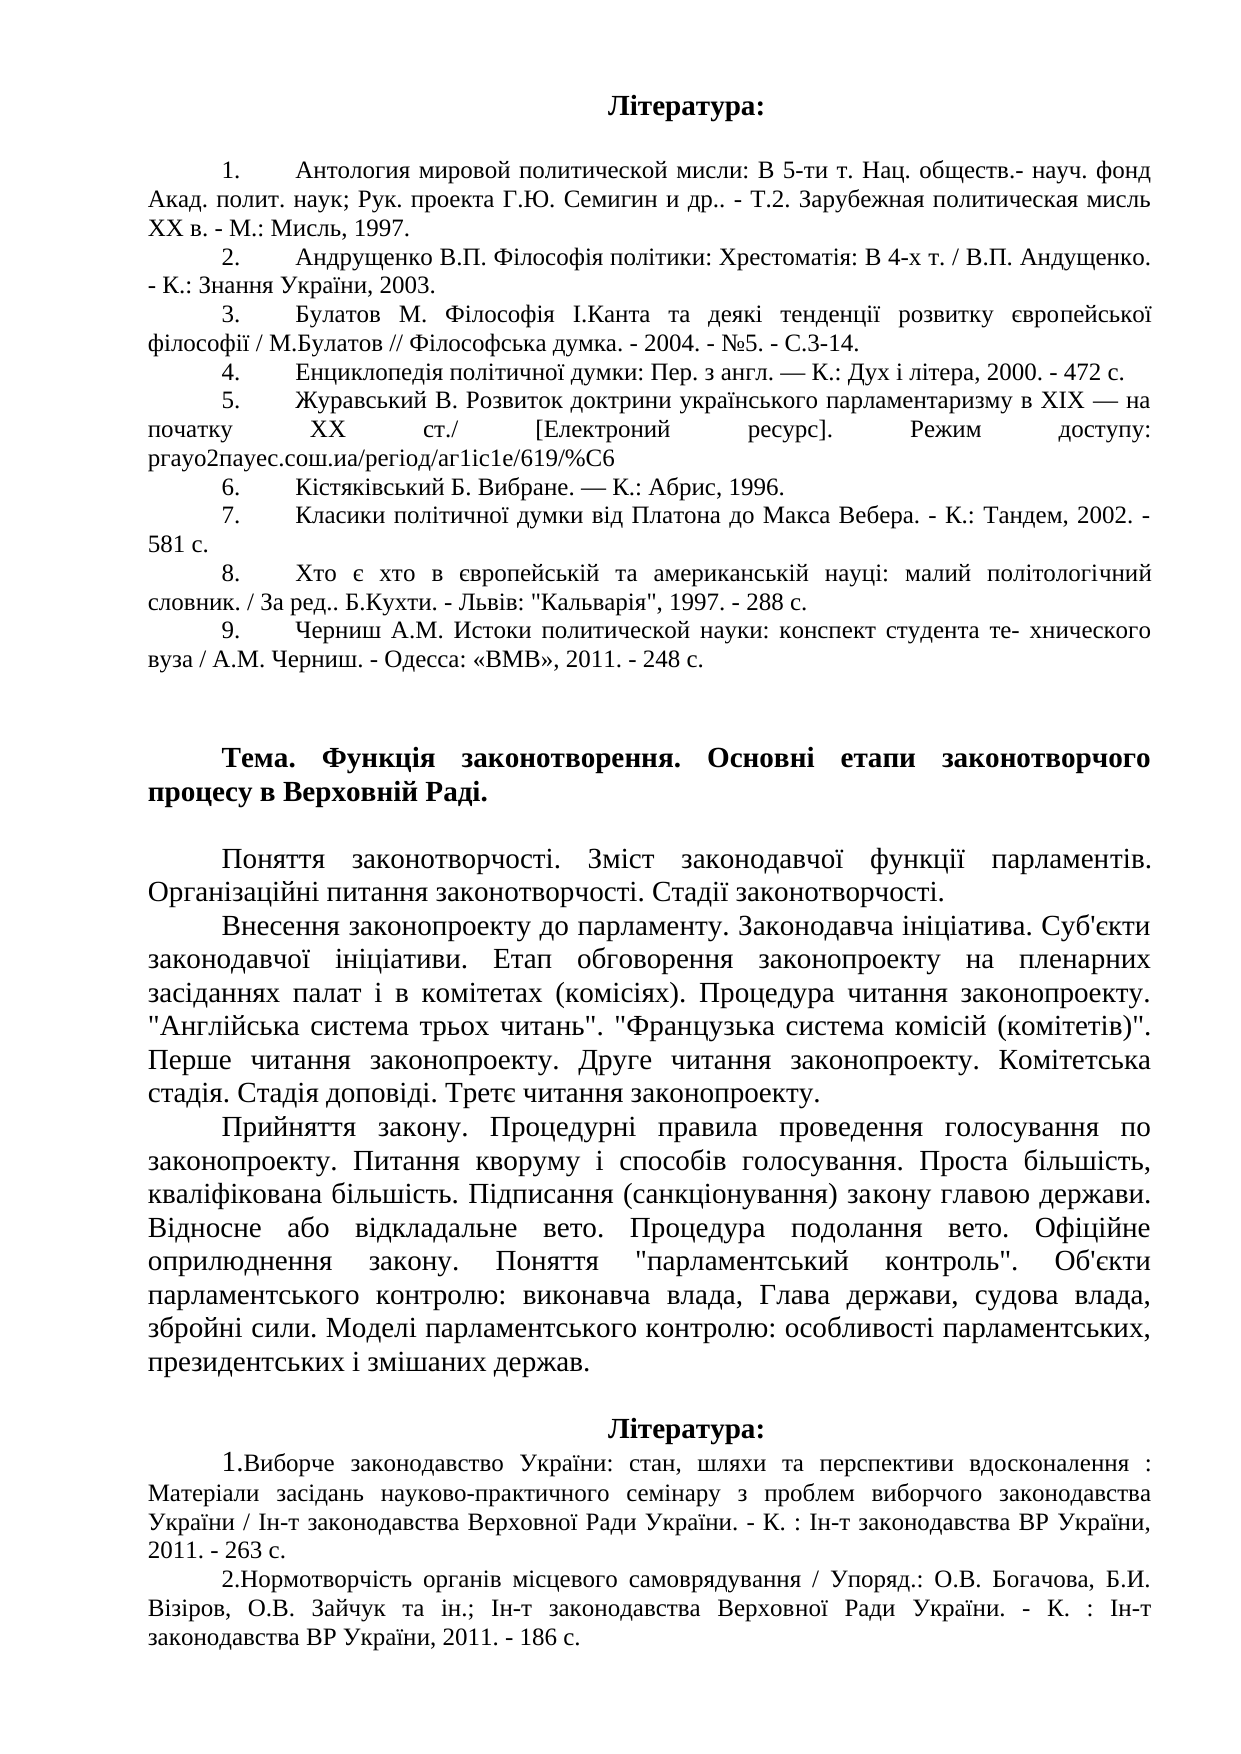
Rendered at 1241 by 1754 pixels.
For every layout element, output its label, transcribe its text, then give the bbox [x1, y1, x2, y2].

text Література: [148, 88, 1152, 122]
list Класики політичної думки від Платона до Макса Вебера. - К.: Тандем, 2002. - 581 с. [148, 501, 1152, 558]
text Внесення законопроекту до парламенту. Законодавча ініціатива. Суб'єкти законодавчої ініціативи. Етап обговорення законопроекту на пленарних засіданнях палат і в комітетах (комісіях). Процедура читання законопроекту. "Англійська система трьох читань". "Французька система комісій (комітетів)". Перше читання законопроекту. Друге читання законопроекту. Комітетська стадія. Стадія доповіді. Третє читання законопроекту. [148, 908, 1152, 1109]
text Література: [148, 1411, 1152, 1444]
list Хто є хто в європейській та американській науці: малий політологічний словник. / За ред.. Б.Кухти. - Львів: "Кальварія", 1997. - 288 с. [148, 558, 1152, 616]
list Булатов М. Філософія І.Канта та деякі тенденції розвитку європейської філософії / М.Булатов // Філософська думка. - 2004. - №5. - С.3-14. [148, 299, 1152, 357]
list Журавський В. Розвиток доктрини українського парламентаризму в XIX — на початку XX ст./ [Електроний ресурс]. Режим доступу: ргауо2пауес.сош.иа/регіод/аг1іс1е/619/%С6 [148, 386, 1152, 472]
list Андрущенко В.П. Філософія політики: Хрестоматія: В 4-х т. / В.П. Андущенко. - К.: Знання України, 2003. [148, 242, 1152, 299]
list Антология мировой политической мисли: В 5-ти т. Нац. обществ.- науч. фонд Акад. полит. наук; Рук. проекта Г.Ю. Семигин и др.. - Т.2. Зарубежная политическая мисль ХХ в. - М.: Мисль, 1997. [148, 156, 1152, 242]
list Черниш А.М. Истоки политической науки: конспект студента те- хнического вуза / А.М. Черниш. - Одесса: «ВМВ», 2011. - 248 с. [148, 616, 1152, 673]
text Поняття законотворчості. Зміст законодавчої функції парламентів. Організаційні питання законотворчості. Стадії законотворчості. [148, 841, 1152, 908]
text 2.Нормотворчість органів місцевого самоврядування / Упоряд.: О.В. Богачова, Б.И. Візіров, О.В. Зайчук та ін.; Ін-т законодавства Верховної Ради України. - К. : Ін-т законодавства ВР України, 2011. - 186 с. [148, 1564, 1152, 1651]
text Прийняття закону. Процедурні правила проведення голосування по законопроекту. Питання кворуму і способів голосування. Проста більшість, кваліфікована більшість. Підписання (санкціонування) закону главою держави. Відносне або відкладальне вето. Процедура подолання вето. Офіційне оприлюднення закону. Поняття "парламентський контроль". Об'єкти парламентського контролю: виконавча влада, Глава держави, судова влада, збройні сили. Моделі парламентського контролю: особливості парламентських, президентських і змішаних держав. [148, 1109, 1152, 1377]
list Кістяківський Б. Вибране. — К.: Абрис, 1996. [148, 472, 1152, 501]
text 1.Виборче законодавство України: стан, шляхи та перспективи вдосконалення : Матеріали засідань науково-практичного семінару з проблем виборчого законодавства України / Ін-т законодавства Верховної Ради України. - К. : Ін-т законодавства ВР України, 2011. - 263 с. [148, 1444, 1152, 1564]
text Тема. Функція законотворення. Основні етапи законотворчого процесу в Верховній Раді. [148, 740, 1152, 807]
list Енциклопедія політичної думки: Пер. з англ. — К.: Дух і літера, 2000. - 472 с. [148, 357, 1152, 386]
